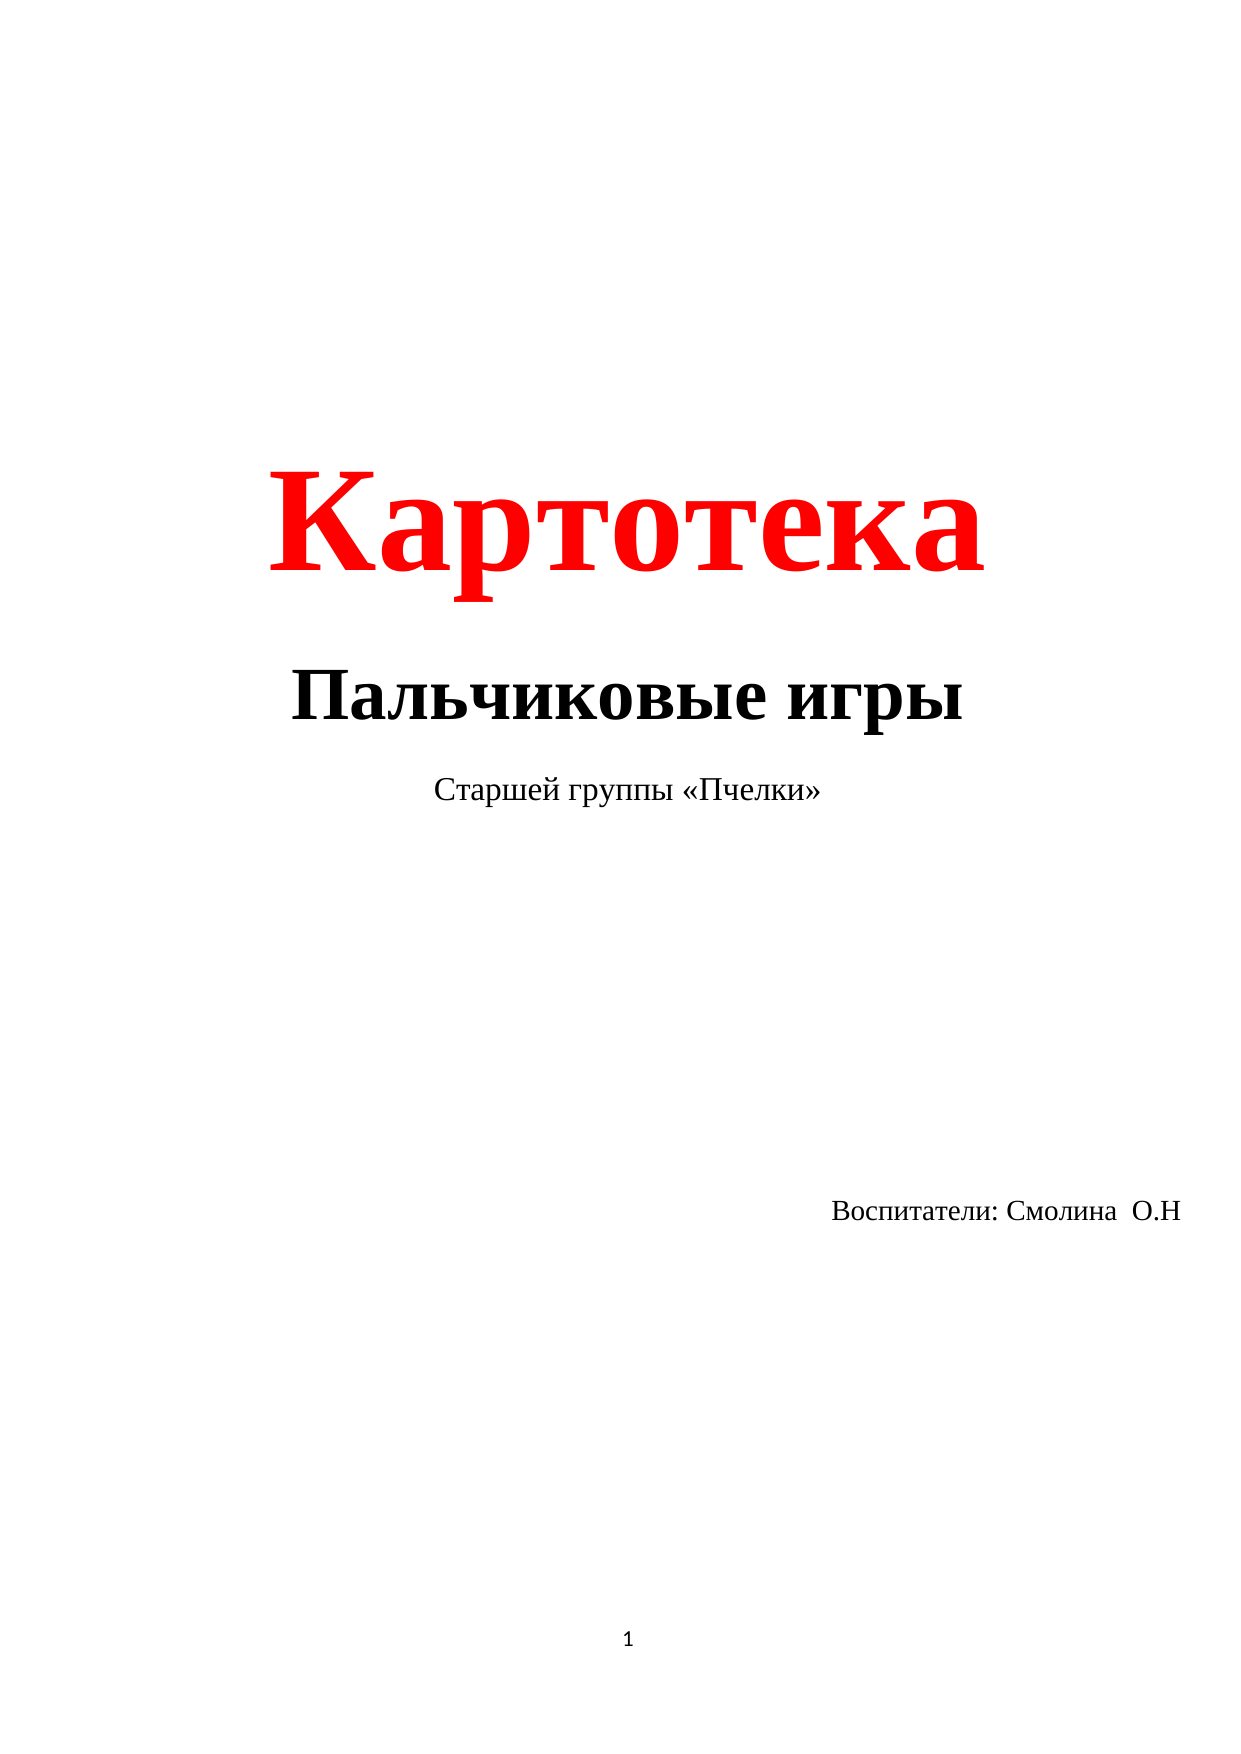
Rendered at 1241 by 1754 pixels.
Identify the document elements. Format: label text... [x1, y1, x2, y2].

text Пальчиковые игры [74, 649, 1181, 736]
text Старшей группы «Пчелки» [74, 769, 1181, 808]
text Картотека [74, 430, 1181, 603]
text Воспитатели: Смолина О.Н [74, 1193, 1181, 1227]
